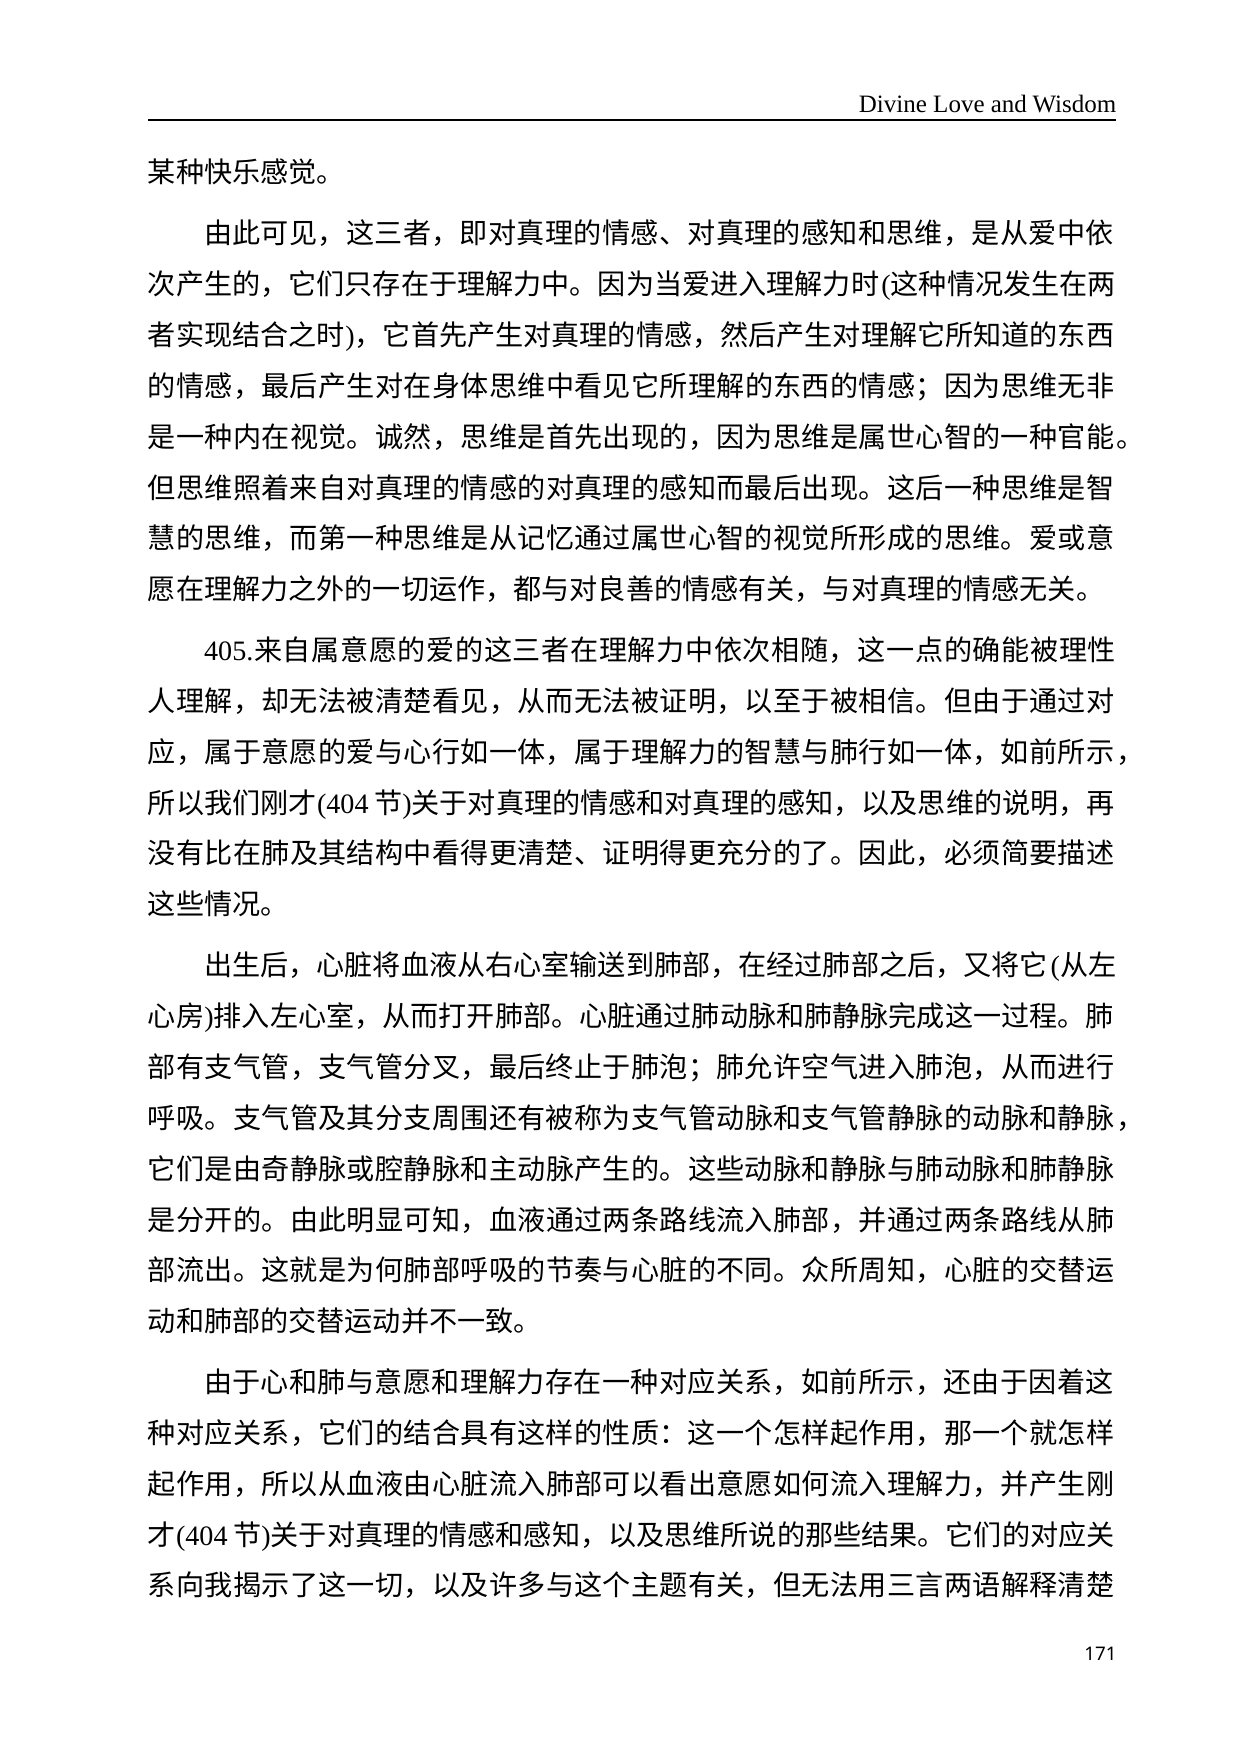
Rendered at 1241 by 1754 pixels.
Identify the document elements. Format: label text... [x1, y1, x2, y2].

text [148, 150, 1116, 191]
text 由此可见，这三者，即对真理的情感、对真理的感知和思维，是从爱中依次产生的，它们只存在于理解力中。因为当爱进入理解力时(这种情况发生在两者实现结合之时)，它首先产生对真理的情感，然后产生对理解它所知道的东西的情感，最后产生对在身体思维中看见它所理解的东西的情感；因为思维无非是一种内在视觉。诚然，思维是首先出现的，因为思维是属世心智的一种官能。但思维照着来自对真理的情感的对真理的感知而最后出现。这后一种思维是智慧的思维，而第一种思维是从记忆通过属世心智的视觉所形成的思维。爱或意愿在理解力之外的一切运作，都与对良善的情感有关，与对真理的情感无关。 [148, 211, 1116, 608]
text 405.来自属意愿的爱的这三者在理解力中依次相随，这一点的确能被理性人理解，却无法被清楚看见，从而无法被证明，以至于被相信。但由于通过对应，属于意愿的爱与心行如一体，属于理解力的智慧与肺行如一体，如前所示，所以我们刚才(404节)关于对真理的情感和对真理的感知，以及思维的说明，再没有比在肺及其结构中看得更清楚、证明得更充分的了。因此，必须简要描述这些情况。 [148, 628, 1116, 923]
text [148, 1360, 1116, 1604]
text 出生后，心脏将血液从右心室输送到肺部，在经过肺部之后，又将它(从左心房)排入左心室，从而打开肺部。心脏通过肺动脉和肺静脉完成这一过程。肺部有支气管，支气管分叉，最后终止于肺泡；肺允许空气进入肺泡，从而进行呼吸。支气管及其分支周围还有被称为支气管动脉和支气管静脉的动脉和静脉，它们是由奇静脉或腔静脉和主动脉产生的。这些动脉和静脉与肺动脉和肺静脉是分开的。由此明显可知，血液通过两条路线流入肺部，并通过两条路线从肺部流出。这就是为何肺部呼吸的节奏与心脏的不同。众所周知，心脏的交替运动和肺部的交替运动并不一致。 [148, 943, 1116, 1340]
